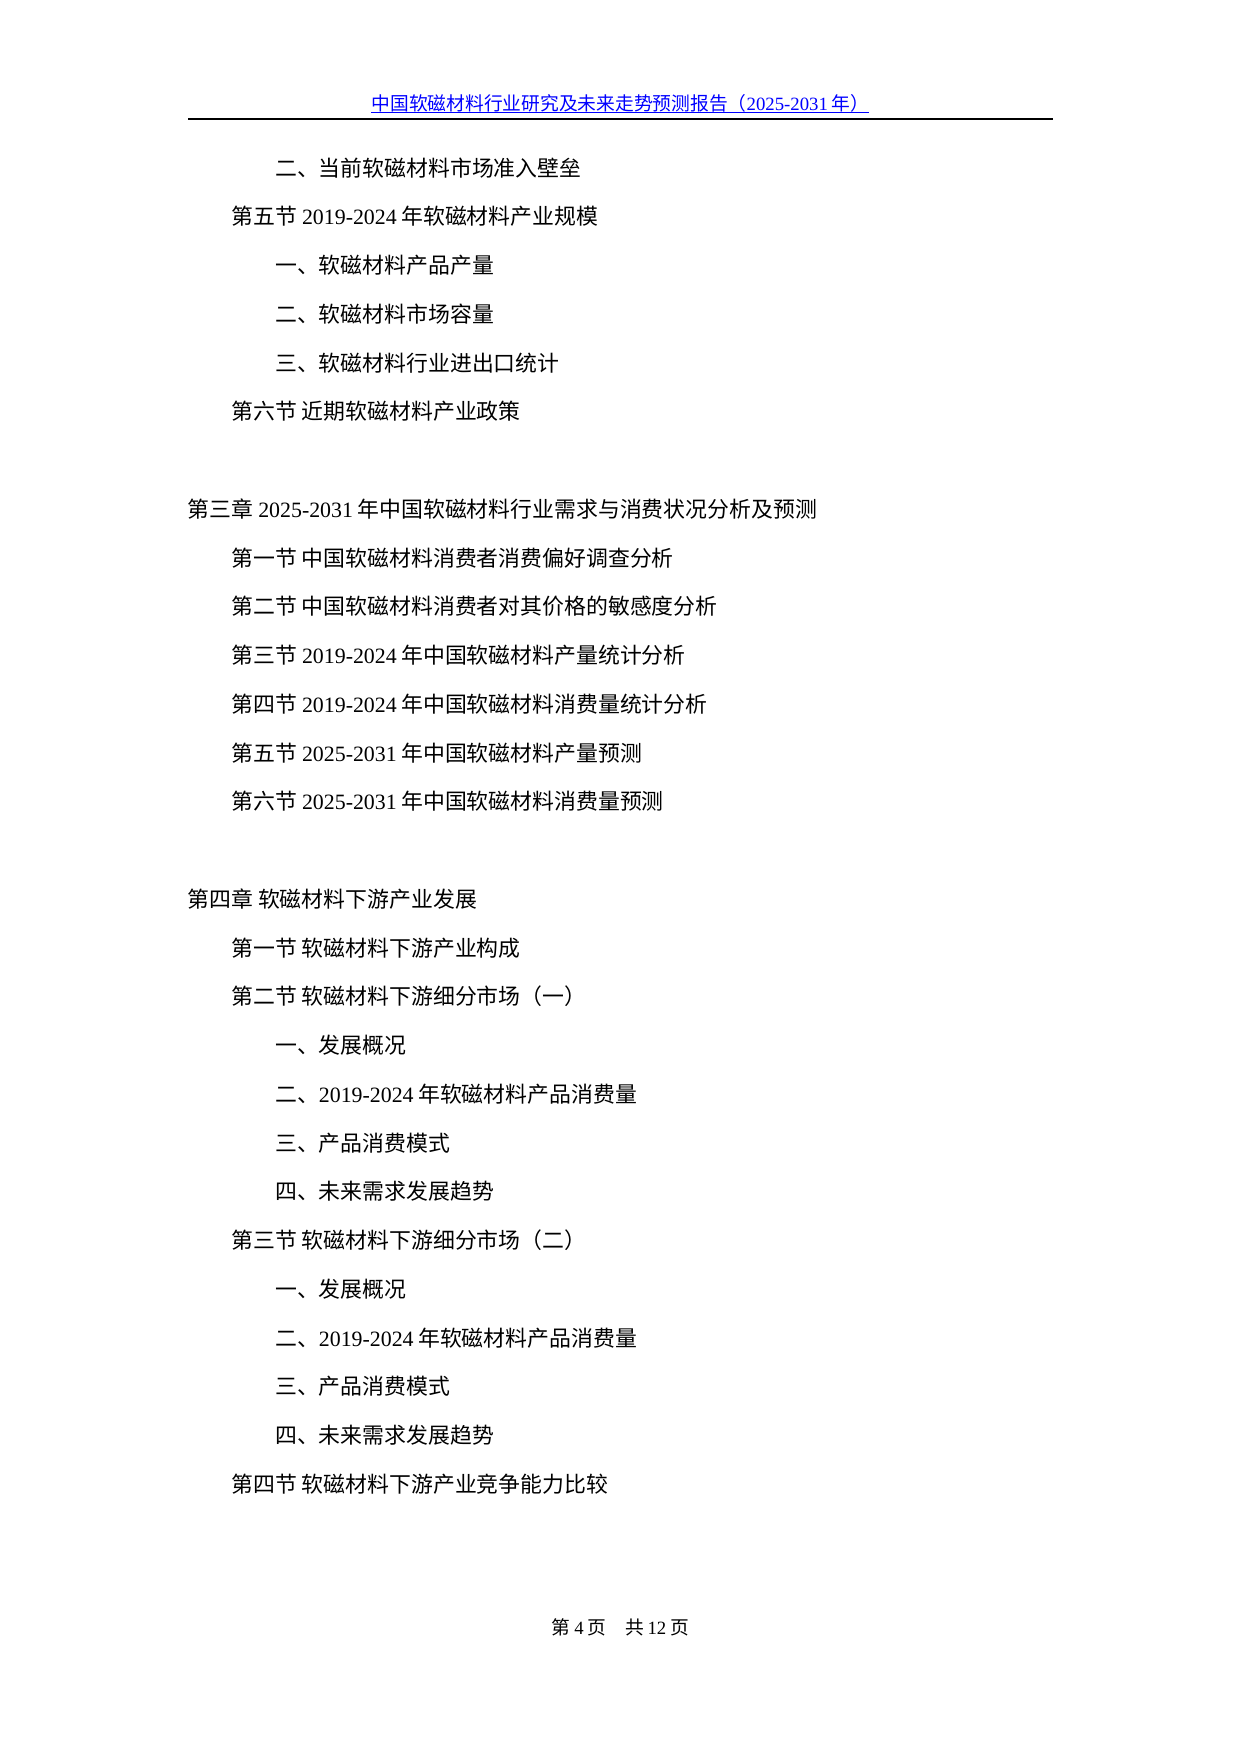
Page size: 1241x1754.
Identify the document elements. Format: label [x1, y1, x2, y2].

text [187, 150, 1053, 1499]
